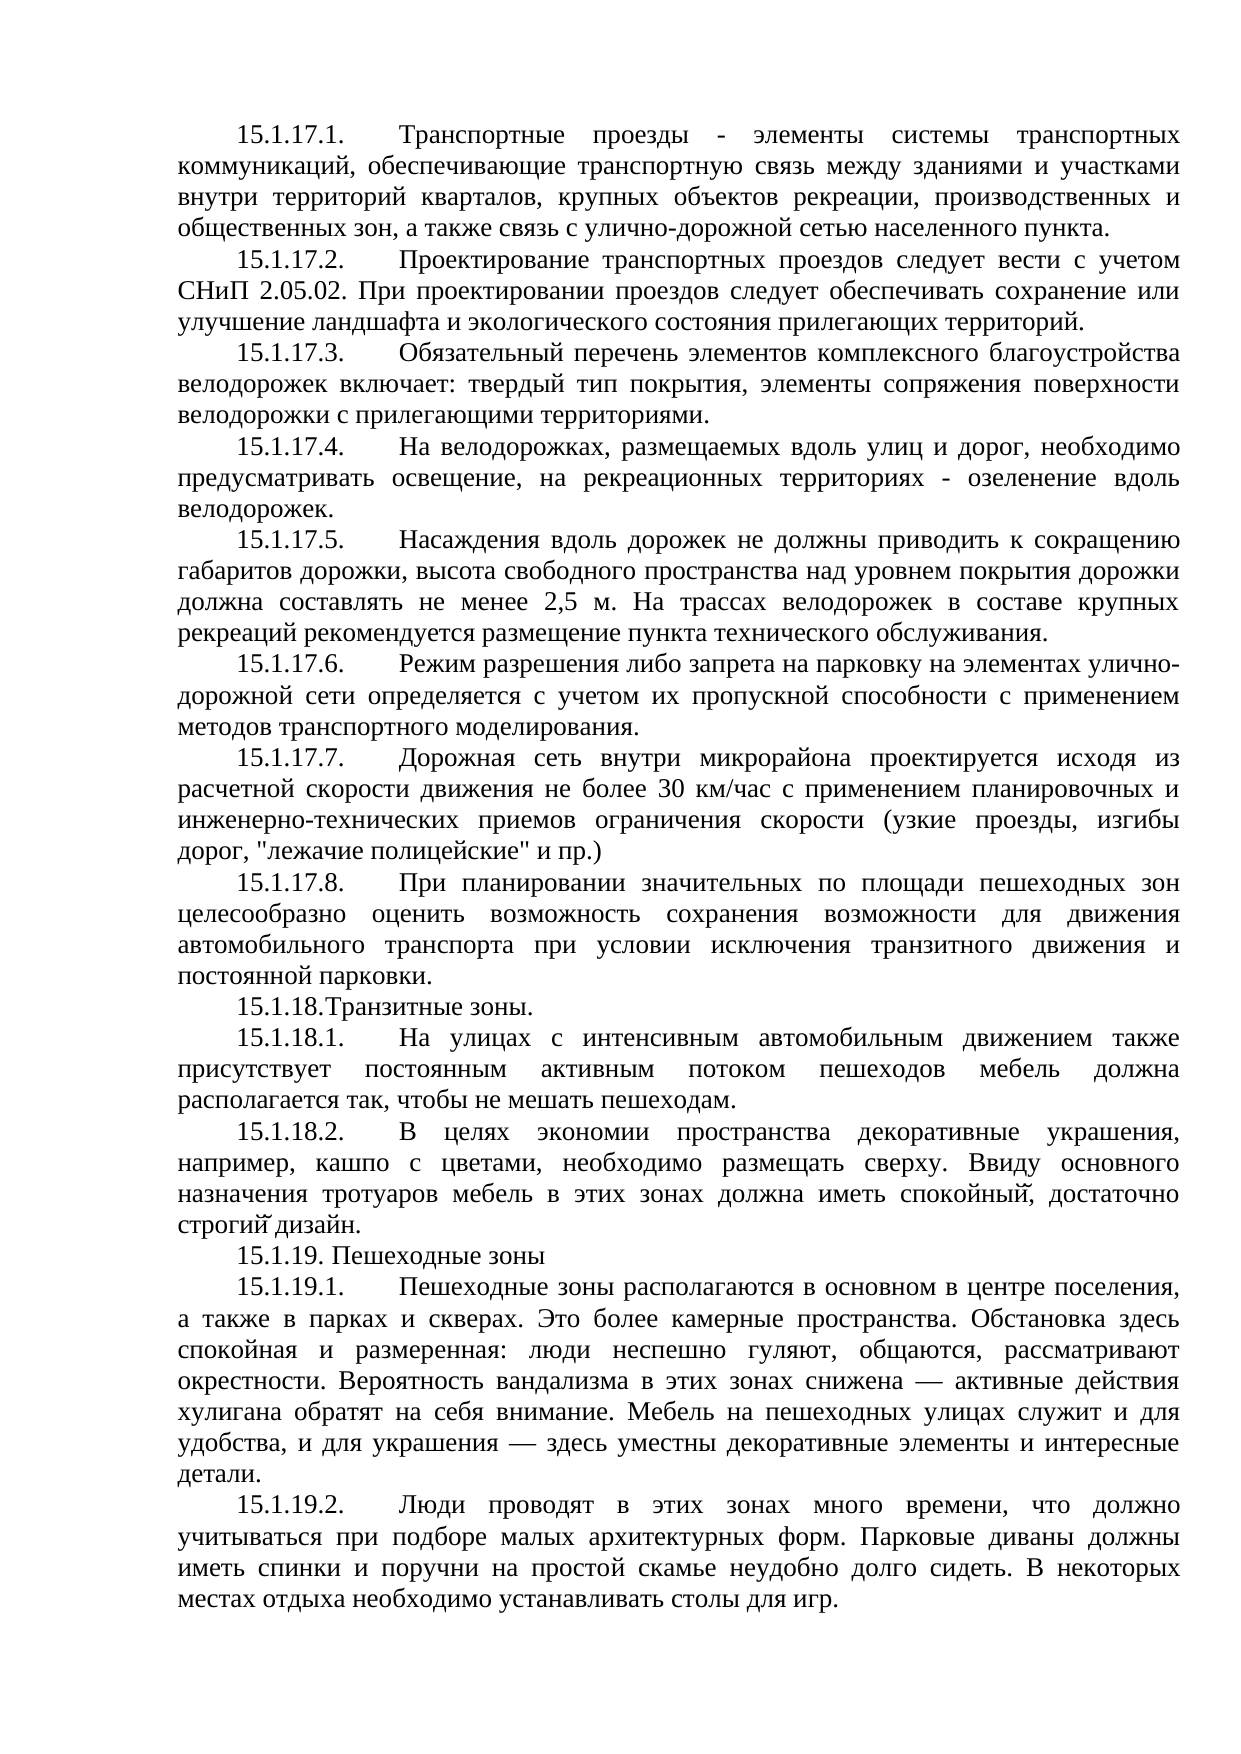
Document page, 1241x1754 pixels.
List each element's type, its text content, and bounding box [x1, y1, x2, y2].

text 15.1.19.1. Пешеходные зоны располагаются в основном в центре поселения, а также в парках и скверах. Это более камерные пространства. Обстановка здесь спокойная и размеренная: люди неспешно гуляют, общаются, рассматривают окрестности. Вероятность вандализма в этих зонах снижена — активные действия хулигана обратят на себя внимание. Мебель на пешеходных улицах служит и для удобства, и для украшения — здесь уместны декоративные элементы и интересные детали. [177, 1271, 1181, 1488]
text 15.1.18.1. На улицах с интенсивным автомобильным движением также присутствует постоянным активным потоком пешеходов мебель должна располагается так, чтобы не мешать пешеходам. [177, 1021, 1181, 1115]
text 15.1.17.2. Проектирование транспортных проездов следует вести с учетом СНиП 2.05.02. При проектировании проездов следует обеспечивать сохранение или улучшение ландшафта и экологического состояния прилегающих территорий. [177, 243, 1181, 336]
text 15.1.18.2. В целях экономии пространства декоративные украшения, например, кашпо с цветами, необходимо размещать сверху. Ввиду основного назначения тротуаров мебель в этих зонах должна иметь спокойный̆, достаточно строгий̆ дизайн. [177, 1115, 1181, 1239]
text 15.1.17.6. Режим разрешения либо запрета на парковку на элементах улично-дорожной сети определяется с учетом их пропускной способности с применением методов транспортного моделирования. [177, 648, 1181, 741]
text 15.1.19. Пешеходные зоны [177, 1239, 1181, 1271]
text 15.1.19.2. Люди проводят в этих зонах много времени, что должно учитываться при подборе малых архитектурных форм. Парковые диваны должны иметь спинки и поручни на простой скамье неудобно долго сидеть. В некоторых местах отдыха необходимо устанавливать столы для игр. [177, 1488, 1181, 1613]
text 15.1.18. Транзитные зоны. [177, 990, 1181, 1021]
text 15.1.17.1. Транспортные проезды - элементы системы транспортных коммуникаций, обеспечивающие транспортную связь между зданиями и участками внутри территорий кварталов, крупных объектов рекреации, производственных и общественных зон, а также связь с улично-дорожной сетью населенного пункта. [177, 118, 1181, 243]
text 15.1.17.7. Дорожная сеть внутри микрорайона проектируется исходя из расчетной скорости движения не более 30 км/час с применением планировочных и инженерно-технических приемов ограничения скорости (узкие проезды, изгибы дорог, "лежачие полицейские" и пр.) [177, 741, 1181, 866]
text 15.1.17.4. На велодорожках, размещаемых вдоль улиц и дорог, необходимо предусматривать освещение, на рекреационных территориях - озеленение вдоль велодорожек. [177, 429, 1181, 523]
text 15.1.17.8. При планировании значительных по площади пешеходных зон целесообразно оценить возможность сохранения возможности для движения автомобильного транспорта при условии исключения транзитного движения и постоянной парковки. [177, 866, 1181, 990]
text 15.1.17.3. Обязательный перечень элементов комплексного благоустройства велодорожек включает: твердый тип покрытия, элементы сопряжения поверхности велодорожки с прилегающими территориями. [177, 336, 1181, 429]
text 15.1.17.5. Насаждения вдоль дорожек не должны приводить к сокращению габаритов дорожки, высота свободного пространства над уровнем покрытия дорожки должна составлять не менее 2,5 м. На трассах велодорожек в составе крупных рекреаций рекомендуется размещение пункта технического обслуживания. [177, 523, 1181, 648]
